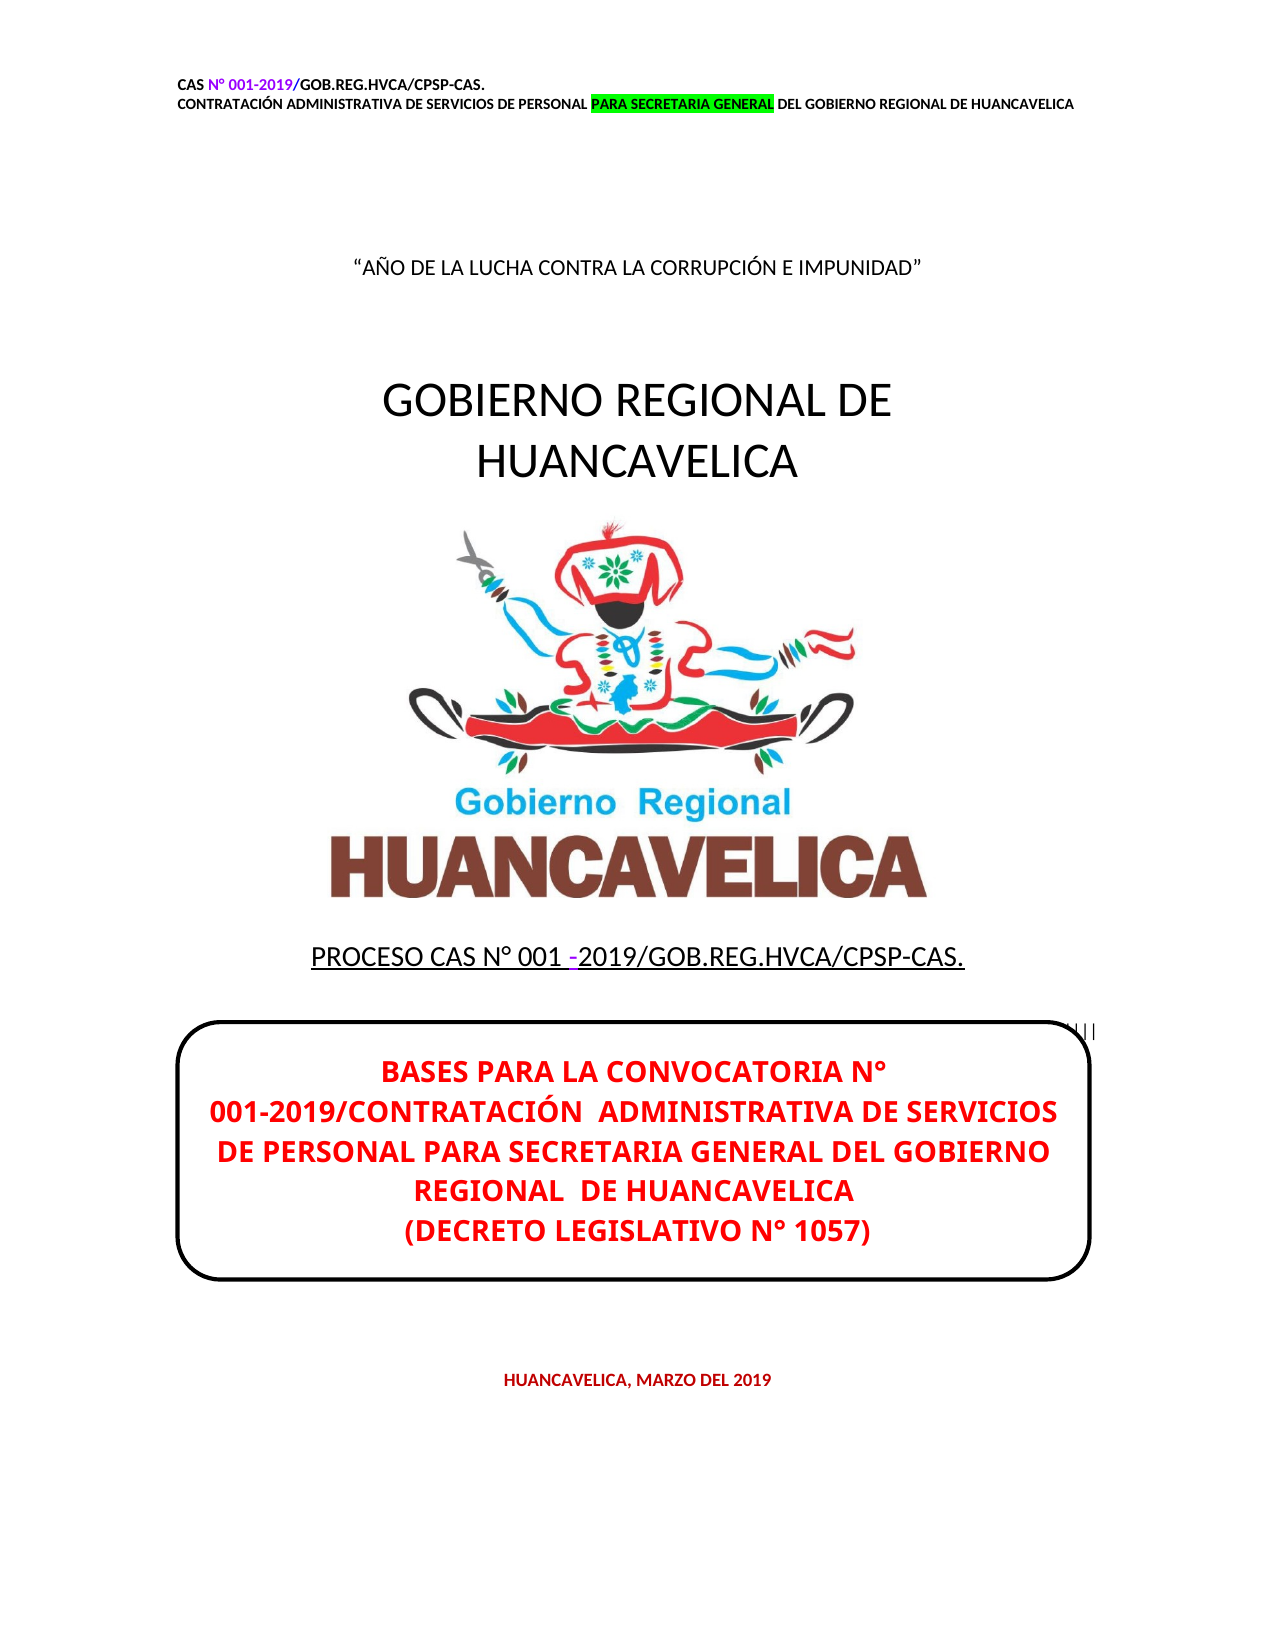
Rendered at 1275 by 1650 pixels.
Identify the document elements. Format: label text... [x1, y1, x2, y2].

picture [326, 490, 936, 897]
text ||||||||||||||||||||||||||||||||||||||||||| [177, 1019, 1098, 1042]
text GOBIERNO REGIONAL DE [177, 367, 1098, 428]
text HUANCAVELICA [177, 428, 1098, 489]
text HUANCAVELICA, MARZO DEL 2019 [177, 1368, 1098, 1391]
text “AÑO DE LA LUCHA CONTRA LA CORRUPCIÓN E IMPUNIDAD” [177, 253, 1098, 281]
text PROCESO CAS N° 001 -2019/GOB.REG.HVCA/CPSP-CAS. [177, 938, 1098, 973]
